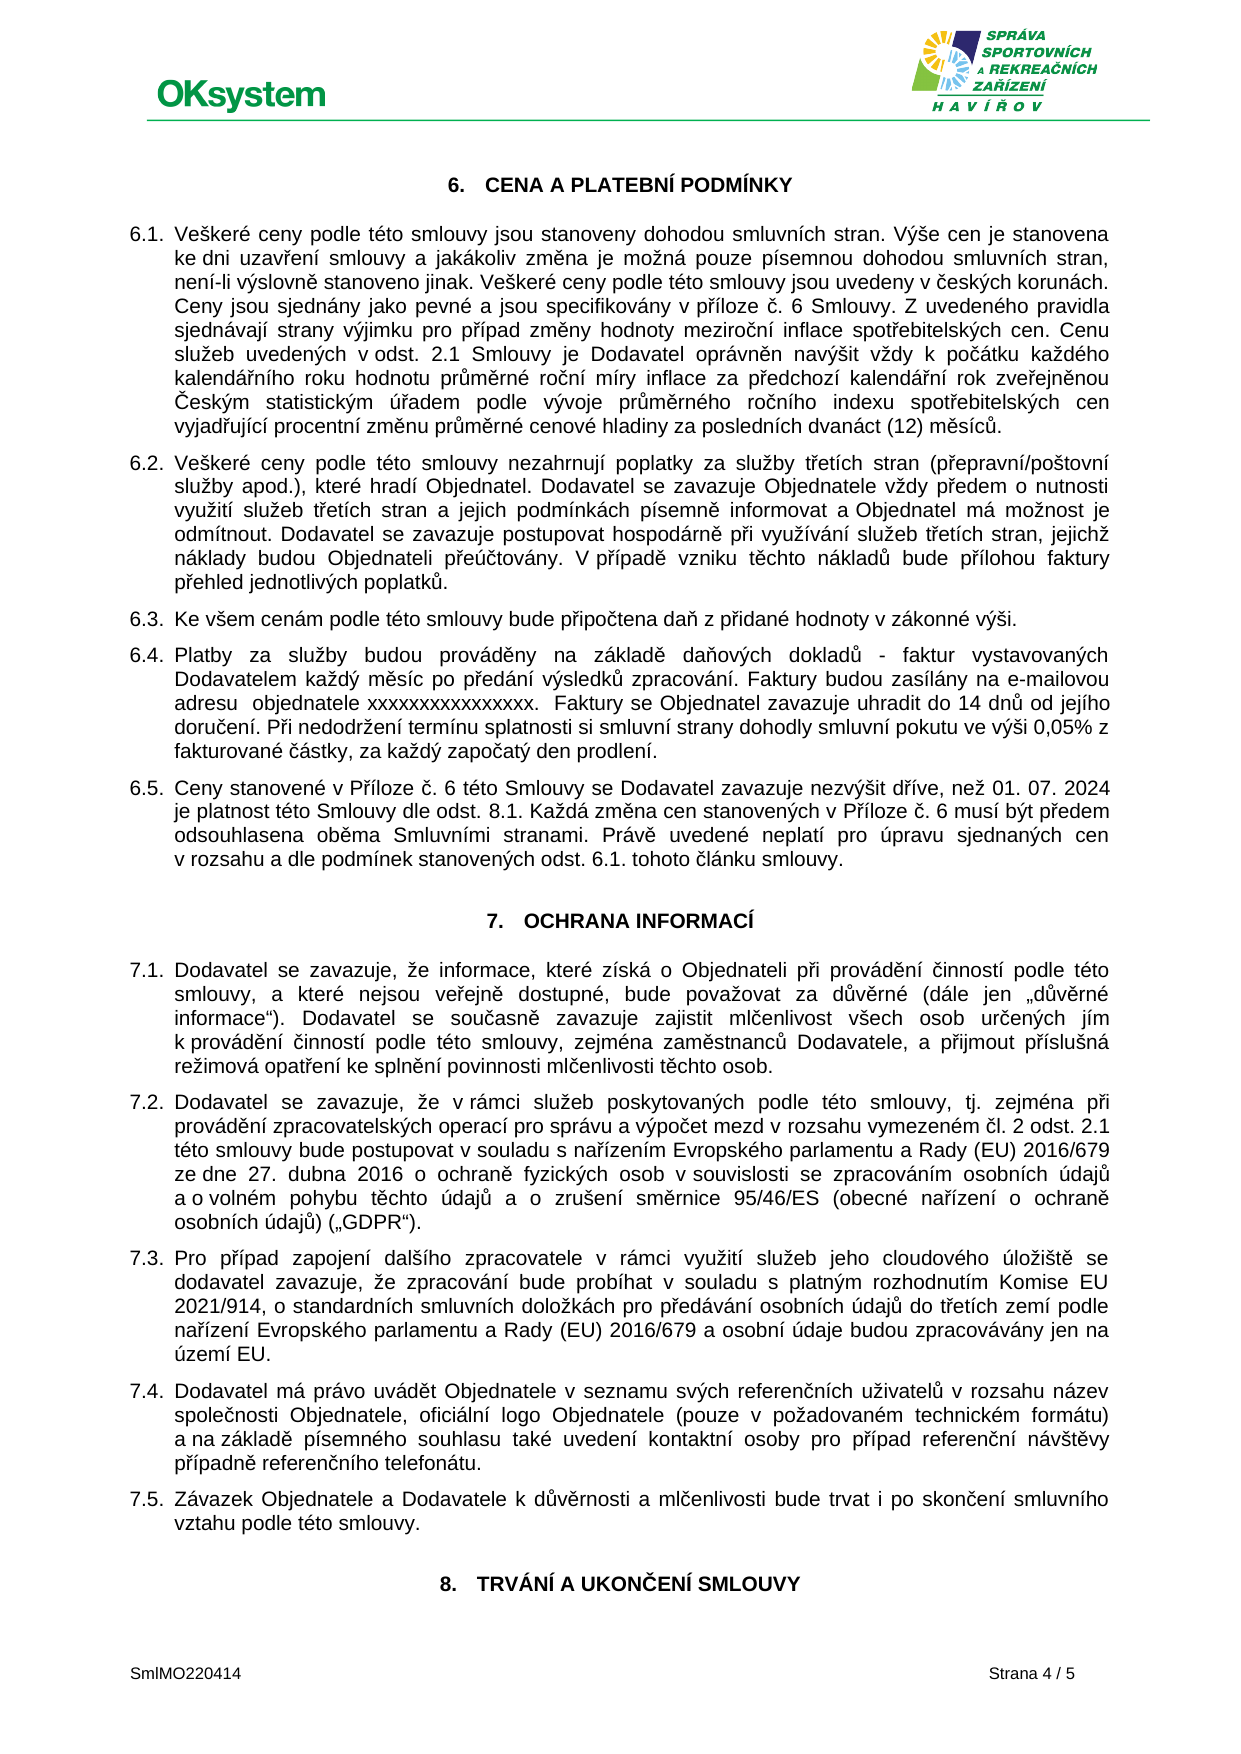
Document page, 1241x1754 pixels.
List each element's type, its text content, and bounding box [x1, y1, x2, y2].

subtitle Dodavatel má právo uvádět Objednatele v seznamu svých referenčních uživatelů v rozsahu název společnosti Objednatele, oficiální logo Objednatele (pouze v požadovaném technickém formátu) a na základě písemného souhlasu také uvedení kontaktní osoby pro případ referenční návštěvy případně referenčního telefonátu. [129, 1378, 1110, 1474]
subtitle Veškeré ceny podle této smlouvy nezahrnují poplatky za služby třetích stran (přepravní/poštovní služby apod.), které hradí Objednatel. Dodavatel se zavazuje Objednatele vždy předem o nutnosti využití služeb třetích stran a jejich podmínkách písemně informovat a Objednatel má možnost je odmítnout. Dodavatel se zavazuje postupovat hospodárně při využívání služeb třetích stran, jejichž náklady budou Objednateli přeúčtovány. V případě vzniku těchto nákladů bude přílohou faktury přehled jednotlivých poplatků. [129, 450, 1110, 594]
subtitle Dodavatel se zavazuje, že informace, které získá o Objednateli při provádění činností podle této smlouvy, a které nejsou veřejně dostupné, bude považovat za důvěrné (dále jen „důvěrné informace“). Dodavatel se současně zavazuje zajistit mlčenlivost všech osob určených jím k provádění činností podle této smlouvy, zejména zaměstnanců Dodavatele, a přijmout příslušná režimová opatření ke splnění povinnosti mlčenlivosti těchto osob. [129, 958, 1110, 1077]
subtitle Dodavatel se zavazuje, že v rámci služeb poskytovaných podle této smlouvy, tj. zejména při provádění zpracovatelských operací pro správu a výpočet mezd v rozsahu vymezeném čl. 2 odst. 2.1 této smlouvy bude postupovat v souladu s nařízením Evropského parlamentu a Rady (EU) 2016/679 ze dne 27. dubna 2016 o ochraně fyzických osob v souvislosti se zpracováním osobních údajů a o volném pohybu těchto údajů a o zrušení směrnice 95/46/ES (obecné nařízení o ochraně osobních údajů) („GDPR“). [129, 1090, 1110, 1234]
subtitle TRVÁNÍ A UKONČENÍ SMLOUVY [130, 1572, 1110, 1596]
picture [144, 67, 339, 124]
subtitle Ceny stanovené v Příloze č. 6 této Smlouvy se Dodavatel zavazuje nezvýšit dříve, než 01. 07. 2024 je platnost této Smlouvy dle odst. 8.1. Každá změna cen stanovených v Příloze č. 6 musí být předem odsouhlasena oběma Smluvními stranami. Právě uvedené neplatí pro úpravu sjednaných cen v rozsahu a dle podmínek stanovených odst. 6.1. tohoto článku smlouvy. [129, 775, 1110, 871]
subtitle OCHRANA INFORMACÍ [130, 909, 1110, 933]
subtitle CENA A PLATEBNÍ PODMÍNKY [130, 173, 1110, 197]
subtitle Veškeré ceny podle této smlouvy jsou stanoveny dohodou smluvních stran. Výše cen je stanovena ke dni uzavření smlouvy a jakákoliv změna je možná pouze písemnou dohodou smluvních stran, není-li výslovně stanoveno jinak. Veškeré ceny podle této smlouvy jsou uvedeny v českých korunách. Ceny jsou sjednány jako pevné a jsou specifikovány v příloze č. 6 Smlouvy. Z uvedeného pravidla sjednávají strany výjimku pro případ změny hodnoty meziroční inflace spotřebitelských cen. Cenu služeb uvedených v odst. 2.1 Smlouvy je Dodavatel oprávněn navýšit vždy k počátku každého kalendářního roku hodnotu průměrné roční míry inflace za předchozí kalendářní rok zveřejněnou Českým statistickým úřadem podle vývoje průměrného ročního indexu spotřebitelských cen vyjadřující procentní změnu průměrné cenové hladiny za posledních dvanáct (12) měsíců. [129, 222, 1110, 438]
subtitle Platby za služby budou prováděny na základě daňových dokladů - faktur vystavovaných Dodavatelem každý měsíc po předání výsledků zpracování. Faktury budou zasílány na e-mailovou adresu objednatele xxxxxxxxxxxxxxxx. Faktury se Objednatel zavazuje uhradit do 14 dnů od jejího doručení. Při nedodržení termínu splatnosti si smluvní strany dohodly smluvní pokutu ve výši 0,05% z fakturované částky, za každý započatý den prodlení. [129, 643, 1110, 763]
picture [911, 19, 1098, 119]
subtitle Závazek Objednatele a Dodavatele k důvěrnosti a mlčenlivosti bude trvat i po skončení smluvního vztahu podle této smlouvy. [129, 1487, 1110, 1535]
subtitle Pro případ zapojení dalšího zpracovatele v rámci využití služeb jeho cloudového úložiště se dodavatel zavazuje, že zpracování bude probíhat v souladu s platným rozhodnutím Komise EU 2021/914, o standardních smluvních doložkách pro předávání osobních údajů do třetích zemí podle nařízení Evropského parlamentu a Rady (EU) 2016/679 a osobní údaje budou zpracovávány jen na území EU. [129, 1246, 1110, 1366]
subtitle Ke všem cenám podle této smlouvy bude připočtena daň z přidané hodnoty v zákonné výši. [129, 607, 1110, 631]
